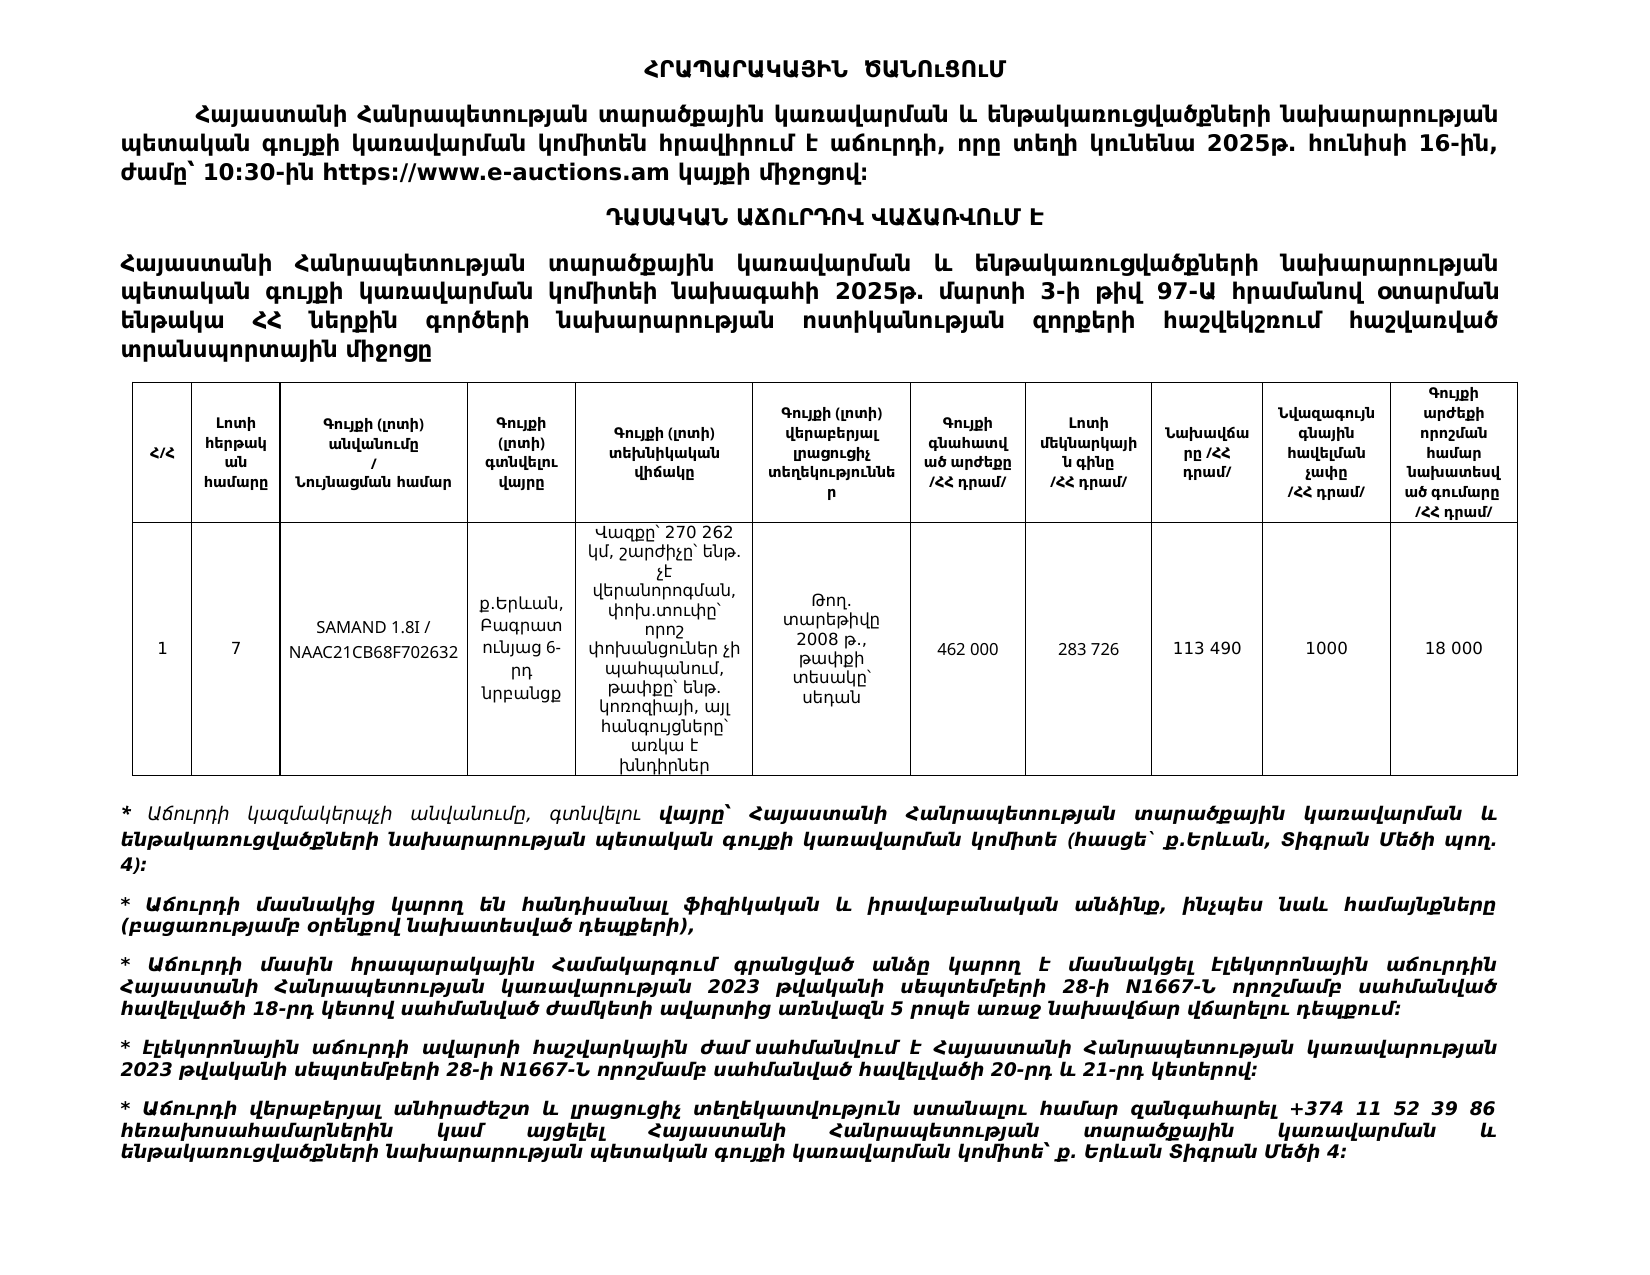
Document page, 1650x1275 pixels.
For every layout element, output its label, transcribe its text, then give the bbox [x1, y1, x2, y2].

table_cell 1 [133, 523, 191, 775]
table_header Նվազագույն գնային հավելման չափը /ՀՀ դրամ/ [1263, 383, 1390, 522]
table_cell 18 000 [1391, 523, 1517, 775]
table_header Լոտի մեկնարկային գինը /ՀՀ դրամ/ [1026, 383, 1151, 522]
text ՀՐԱՊԱՐԱԿԱՅԻՆ ԾԱՆՈւՑՈւՄ [150, 56, 1500, 83]
table_cell Թող․ տարեթիվը 2008 թ․, թափքի տեսակը՝ սեդան [753, 523, 910, 775]
table_header Հ/Հ [133, 383, 191, 522]
text Հայաստանի Հանրապետության տարածքային կառավարման և ենթակառուցվածքների նախարարության պետական գույքի կառավարման կոմիտեի նախագահի 2025թ․ մարտի 3-ի թիվ 97-Ա հրամանով օտարման ենթակա ՀՀ ներքին գործերի նախարարության ոստիկանության զորքերի հաշվեկշռում հաշվառված տրանսպորտային միջոցը [120, 250, 1500, 363]
text * էլեկտրոնային աճուրդի ավարտի հաշվարկային ժամ սահմանվում է Հայաստանի Հանրապետության կառավարության 2023 թվականի սեպտեմբերի 28-ի N1667-Ն որոշմամբ սահմանված հավելվածի 20-րդ և 21-րդ կետերով: [120, 1036, 1500, 1081]
text * Աճուրդի մասին հրապարակային Համակարգում գրանցված անձը կարող է մասնակցել էլեկտրոնային աճուրդին Հայաստանի Հանրապետության կառավարության 2023 թվականի սեպտեմբերի 28-ի N1667-Ն որոշմամբ սահմանված հավելվածի 18-րդ կետով սահմանված ժամկետի ավարտից առնվազն 5 րոպե առաջ նախավճար վճարելու դեպքում: [120, 954, 1500, 1020]
table_header Գույքի (լոտի) անվանումը / Նույնացման համար [281, 383, 467, 522]
text ԴԱՍԱԿԱՆ ԱՃՈւՐԴՈՎ ՎԱՃԱՌՎՈւՄ Է [150, 204, 1500, 231]
table_header Նախավճարը /ՀՀ դրամ/ [1152, 383, 1262, 522]
table_cell 283 726 [1026, 523, 1151, 775]
table_header Գույքի արժեքի որոշման համար նախատեսված գումարը /ՀՀ դրամ/ [1391, 383, 1517, 522]
text * Աճուրդի կազմակերպչի անվանումը, գտնվելու վայրը՝ Հայաստանի Հանրապետության տարածքային կառավարման և ենթակառուցվածքների նախարարության պետական գույքի կառավարման կոմիտե (հասցե` ք.Երևան, Տիգրան Մեծի պող. 4)։ [120, 800, 1500, 877]
table_cell ք․Երևան, Բագրատունյաց 6-րդ նրբանցք [468, 523, 575, 775]
table_cell 113 490 [1152, 523, 1262, 775]
table_header Լոտի հերթական համարը [192, 383, 279, 522]
table_header Գույքի (լոտի) գտնվելու վայրը [468, 383, 575, 522]
table_header Գույքի (լոտի) վերաբերյալ լրացուցիչ տեղեկություններ [753, 383, 910, 522]
text * Աճուրդի մասնակից կարող են հանդիսանալ ֆիզիկական և իրավաբանական անձինք, ինչպես նաև համայնքները (բացառությամբ օրենքով նախատեսված դեպքերի), [120, 894, 1500, 937]
table_cell 1000 [1263, 523, 1390, 775]
table_cell 7 [192, 523, 279, 775]
table_cell 462 000 [911, 523, 1025, 775]
text Հայաստանի Հանրապետության տարածքային կառավարման և ենթակառուցվածքների նախարարության պետական գույքի կառավարման կոմիտեն հրավիրում է աճուրդի, որը տեղի կունենա 2025թ. հունիսի 16-ին, ժամը՝ 10:30-ին https://www.e-auctions.am կայքի միջոցով։ [120, 102, 1500, 186]
table_cell SAMAND 1.8I / NAAC21CB68F702632 [281, 523, 467, 775]
table_cell Վազքը՝ 270 262 կմ, շարժիչը՝ ենթ. չէ վերանորոգման, փոխ.տուփը՝ որոշ փոխանցուներ չի պահպանում, թափքը՝ ենթ. կոռոզիայի, այլ հանգույցները՝ առկա է խնդիրներ [576, 523, 752, 775]
table_header Գույքի գնահատված արժեքը /ՀՀ դրամ/ [911, 383, 1025, 522]
table_header Գույքի (լոտի) տեխնիկական վիճակը [576, 383, 752, 522]
text * Աճուրդի վերաբերյալ անհրաժեշտ և լրացուցիչ տեղեկատվություն ստանալու համար զանգահարել +374 11 52 39 86 հեռախոսահամարներին կամ այցելել Հայաստանի Հանրապետության տարածքային կառավարման և ենթակառուցվածքների նախարարության պետական գույքի կառավարման կոմիտե՝ ք․ Երևան Տիգրան Մեծի 4։ [120, 1098, 1500, 1163]
